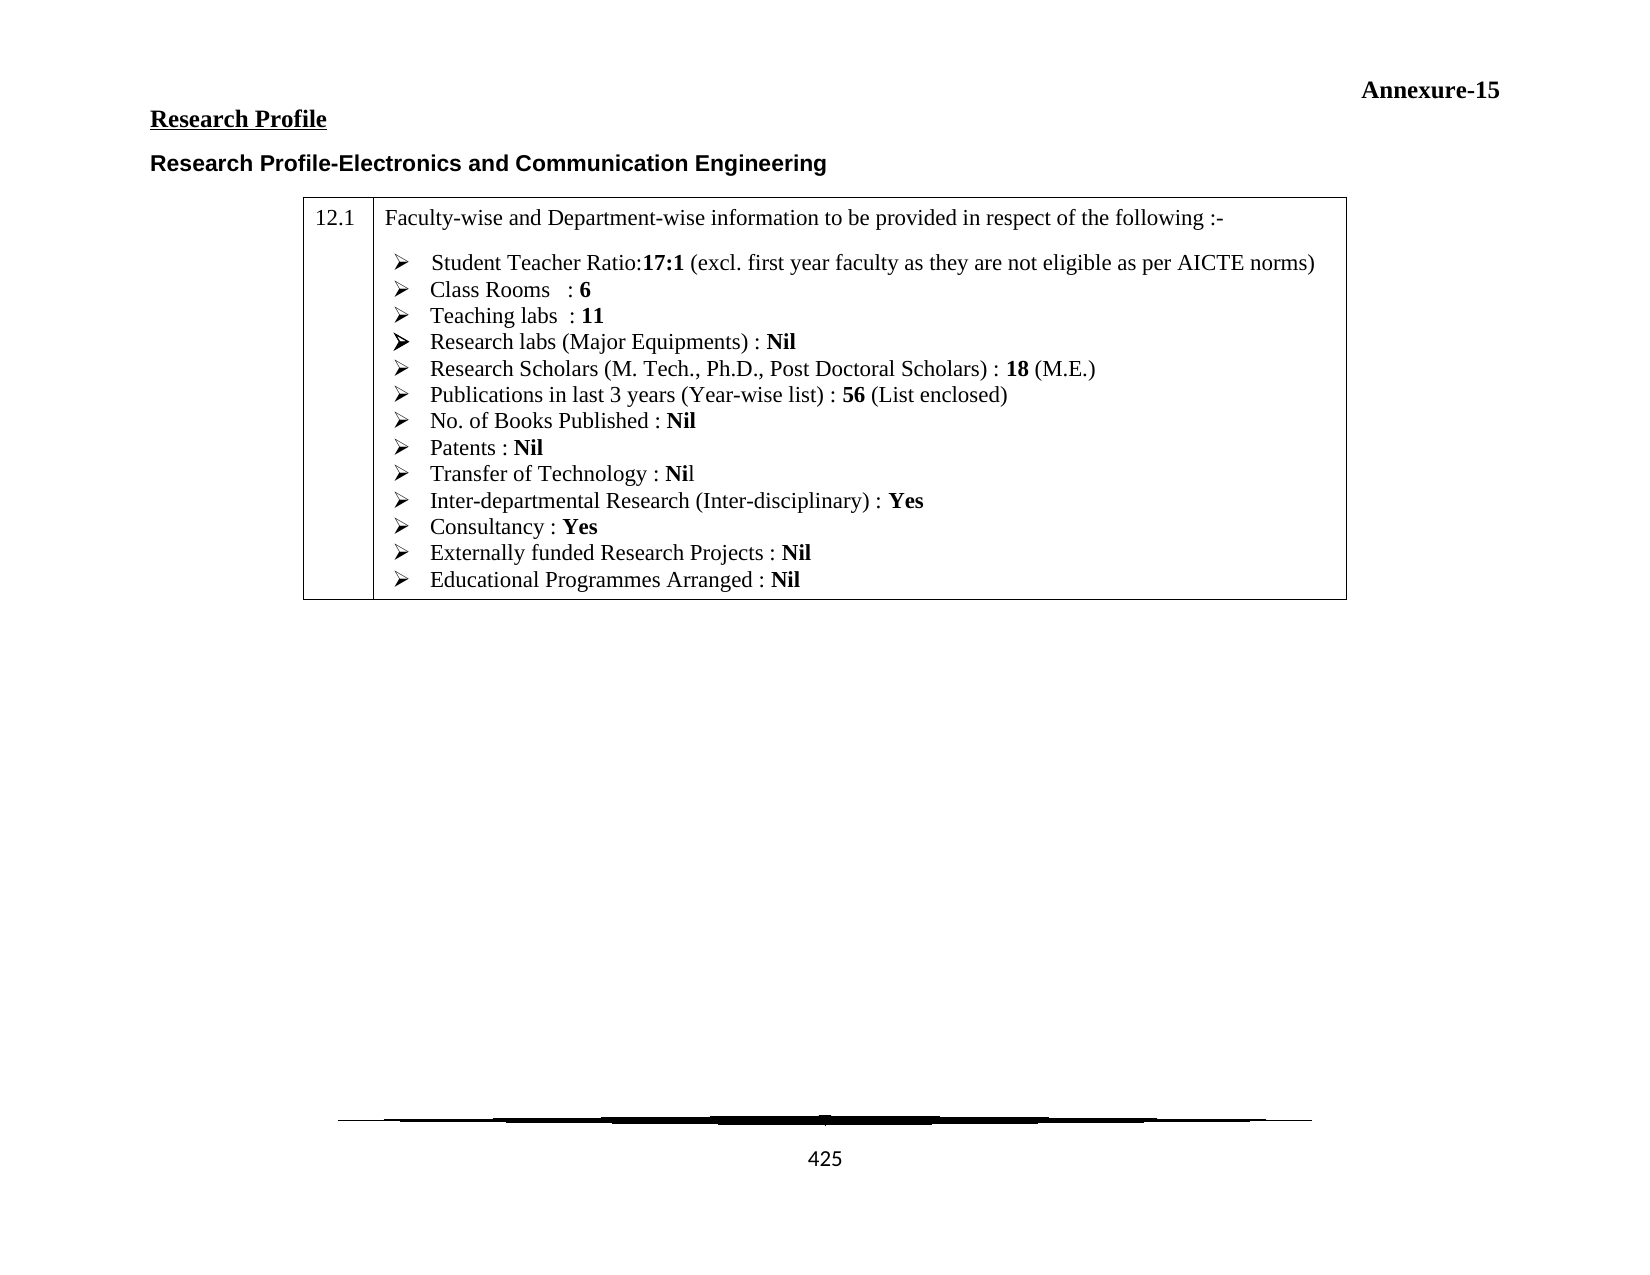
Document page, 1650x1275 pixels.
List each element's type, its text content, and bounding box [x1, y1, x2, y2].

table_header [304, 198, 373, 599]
text Research Profile-Electronics and Communication Engineering [150, 150, 1500, 176]
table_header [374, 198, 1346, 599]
